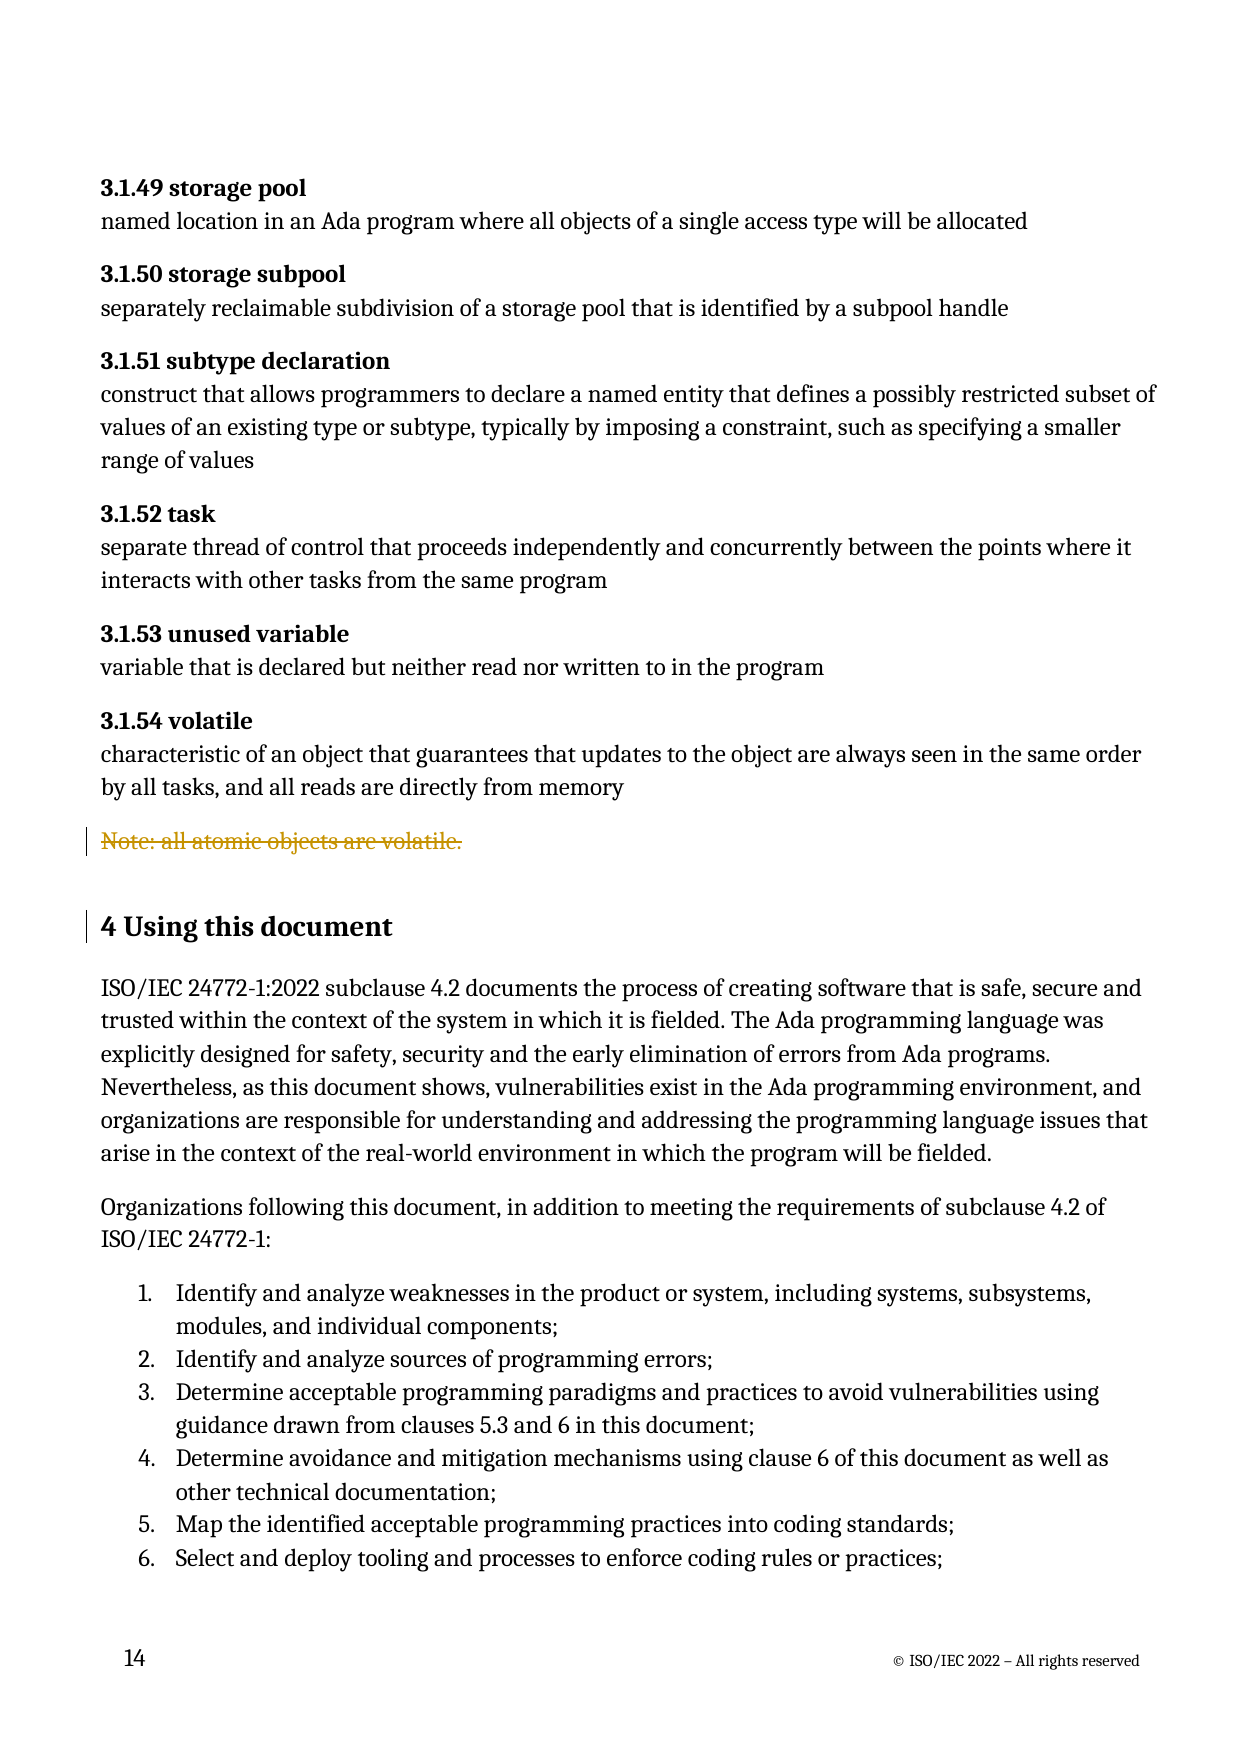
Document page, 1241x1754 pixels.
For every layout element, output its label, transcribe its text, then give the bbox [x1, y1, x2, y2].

text Organizations following this document, in addition to meeting the requirements of subclause 4.2 of ISO/IEC 24772-1: [101, 1192, 1164, 1254]
list Select and deploy tooling and processes to enforce coding rules or practices; [138, 1543, 1164, 1572]
list Identify and analyze weaknesses in the product or system, including systems, subsystems, modules, and individual components; [138, 1279, 1164, 1341]
text 3.1.49 storage pool named location in an Ada program where all objects of a single access type will be allocated [101, 173, 1164, 235]
text 3.1.53 unused variable variable that is declared but neither read nor written to in the program [101, 620, 1164, 682]
subtitle 4 Using this document [101, 910, 1164, 943]
text 3.1.54 volatile characteristic of an object that guarantees that updates to the object are always seen in the same order by all tasks, and all reads are directly from memory [101, 707, 1164, 802]
text 3.1.50 storage subpool separately reclaimable subdivision of a storage pool that is identified by a subpool handle [101, 260, 1164, 322]
list Map the identified acceptable programming practices into coding standards; [138, 1510, 1164, 1539]
list Identify and analyze sources of programming errors; [138, 1345, 1164, 1374]
text 3.1.51 subtype declaration construct that allows programmers to declare a named entity that defines a possibly restricted subset of values of an existing type or subtype, typically by imposing a constraint, such as specifying a smaller range of values [101, 347, 1164, 475]
text ISO/IEC 24772-1:2022 subclause 4.2 documents the process of creating software that is safe, secure and trusted within the context of the system in which it is fielded. The Ada programming language was explicitly designed for safety, security and the early elimination of errors from Ada programs. Nevertheless, as this document shows, vulnerabilities exist in the Ada programming environment, and organizations are responsible for understanding and addressing the programming language issues that arise in the context of the real-world environment in which the program will be fielded. [101, 973, 1164, 1167]
list Determine avoidance and mitigation mechanisms using clause 6 of this document as well as other technical documentation; [138, 1444, 1164, 1506]
list Determine acceptable programming paradigms and practices to avoid vulnerabilities using guidance drawn from clauses 5.3 and 6 in this document; [138, 1378, 1164, 1440]
text 3.1.52 task separate thread of control that proceeds independently and concurrently between the points where it interacts with other tasks from the same program [101, 500, 1164, 595]
